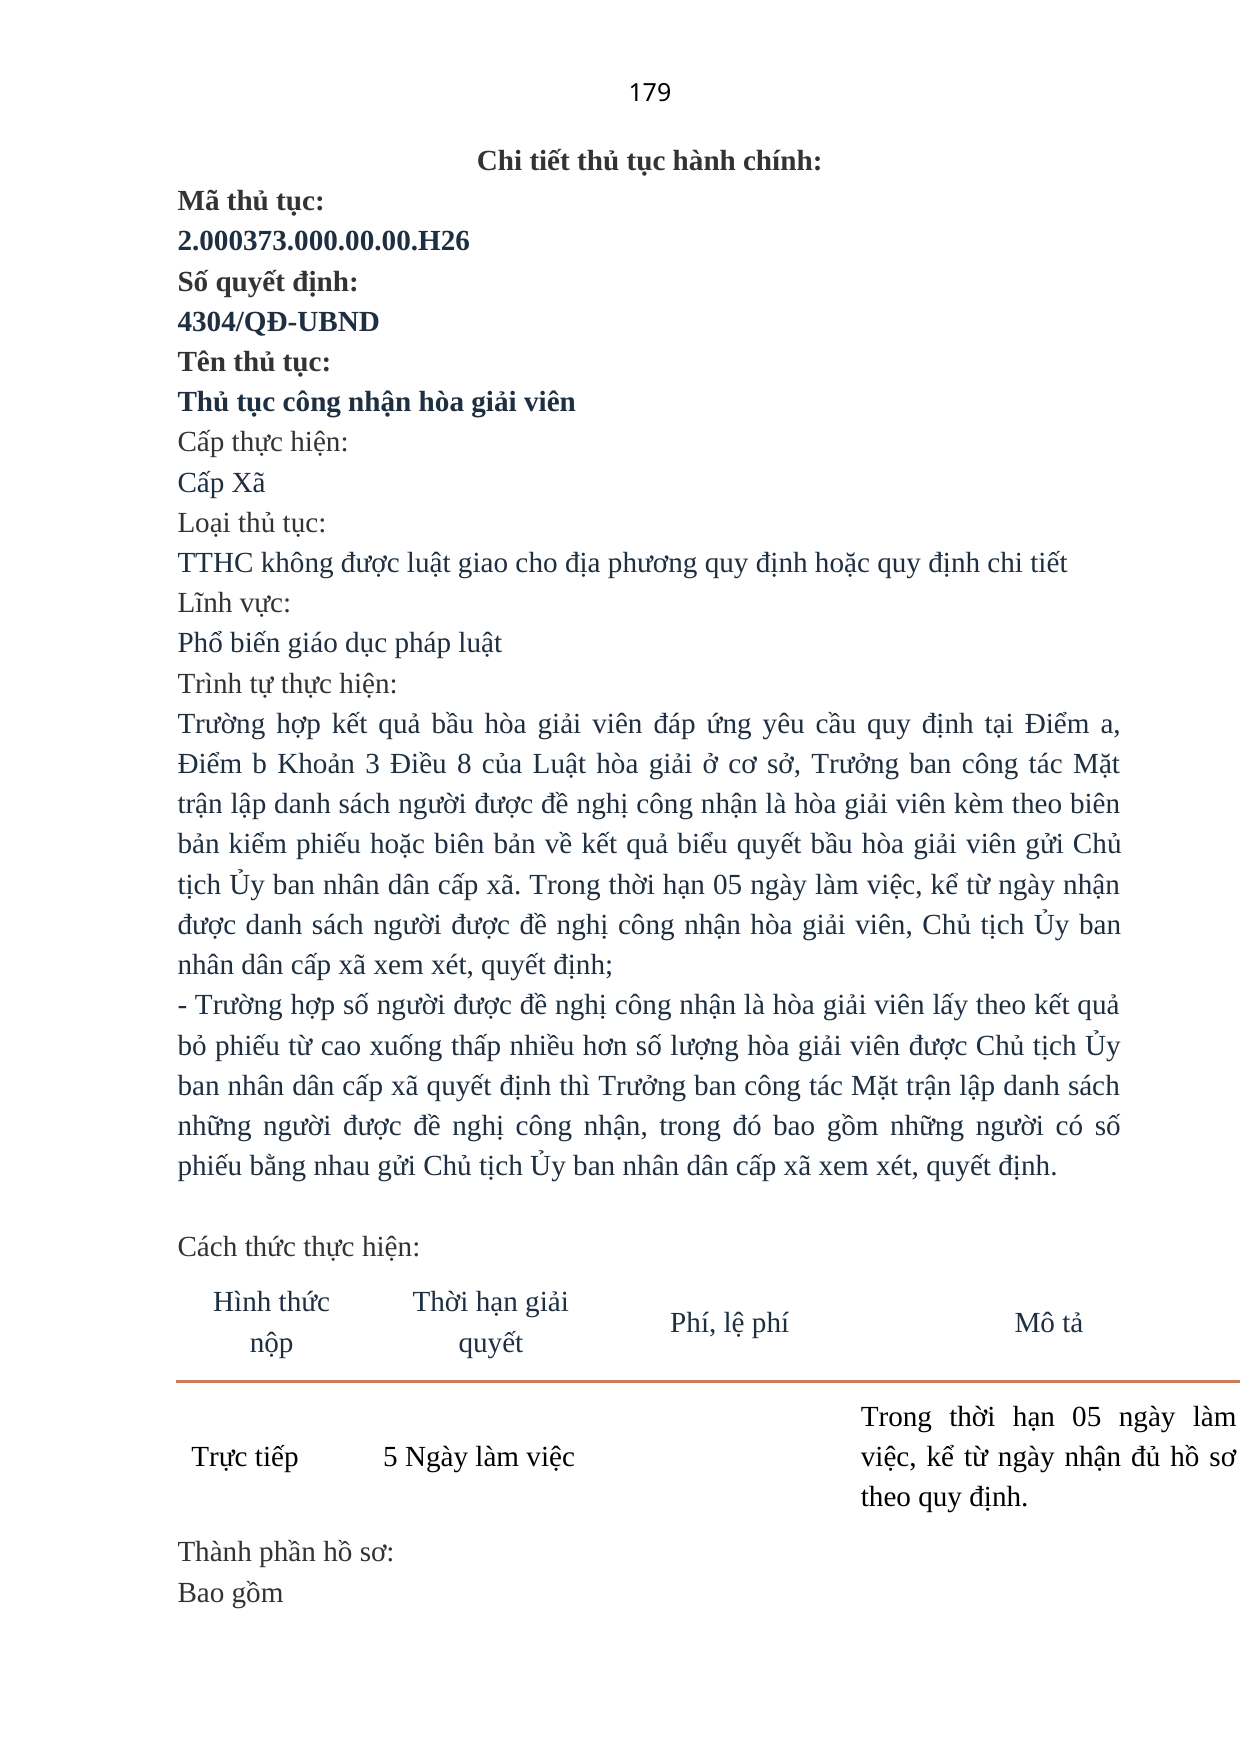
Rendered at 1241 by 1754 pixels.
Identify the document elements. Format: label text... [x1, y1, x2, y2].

text Cấp Xã [177, 465, 1122, 498]
text - Trường hợp số người được đề nghị công nhận là hòa giải viên lấy theo kết quả bỏ phiếu từ cao xuống thấp nhiều hơn số lượng hòa giải viên được Chủ tịch Ủy ban nhân dân cấp xã quyết định thì Trưởng ban công tác Mặt trận lập danh sách những người được đề nghị công nhận, trong đó bao gồm những người có số phiếu bằng nhau gửi Chủ tịch Ủy ban nhân dân cấp xã xem xét, quyết định. [177, 987, 1122, 1182]
text 2.000373.000.00.00.H26 [177, 223, 1122, 257]
text Số quyết định: [177, 264, 1122, 297]
text Cách thức thực hiện: [177, 1229, 1122, 1262]
text Thành phần hồ sơ: [177, 1534, 1122, 1568]
text Lĩnh vực: [177, 585, 1122, 619]
text Phổ biến giáo dục pháp luật [177, 626, 1122, 659]
text TTHC không được luật giao cho địa phương quy định hoặc quy định chi tiết [177, 545, 1122, 579]
text Thủ tục công nhận hòa giải viên [177, 384, 1122, 418]
text Tên thủ tục: [177, 344, 1122, 378]
text Trường hợp kết quả bầu hòa giải viên đáp ứng yêu cầu quy định tại Điểm a, Điểm b Khoản 3 Điều 8 của Luật hòa giải ở cơ sở, Trưởng ban công tác Mặt trận lập danh sách người được đề nghị công nhận là hòa giải viên kèm theo biên bản kiểm phiếu hoặc biên bản về kết quả biểu quyết bầu hòa giải viên gửi Chủ tịch Ủy ban nhân dân cấp xã. Trong thời hạn 05 ngày làm việc, kể từ ngày nhận được danh sách người được đề nghị công nhận hòa giải viên, Chủ tịch Ủy ban nhân dân cấp xã xem xét, quyết định; [177, 706, 1122, 981]
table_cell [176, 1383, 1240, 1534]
text 4304/QĐ-UBND [177, 304, 1122, 337]
text Trình tự thực hiện: [177, 666, 1122, 699]
text Cấp thực hiện: [177, 424, 1122, 458]
text Bao gồm [177, 1575, 1122, 1608]
text Mã thủ tục: [177, 183, 1122, 217]
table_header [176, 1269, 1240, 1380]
subtitle Chi tiết thủ tục hành chính: [177, 143, 1122, 177]
text Loại thủ tục: [177, 505, 1122, 538]
